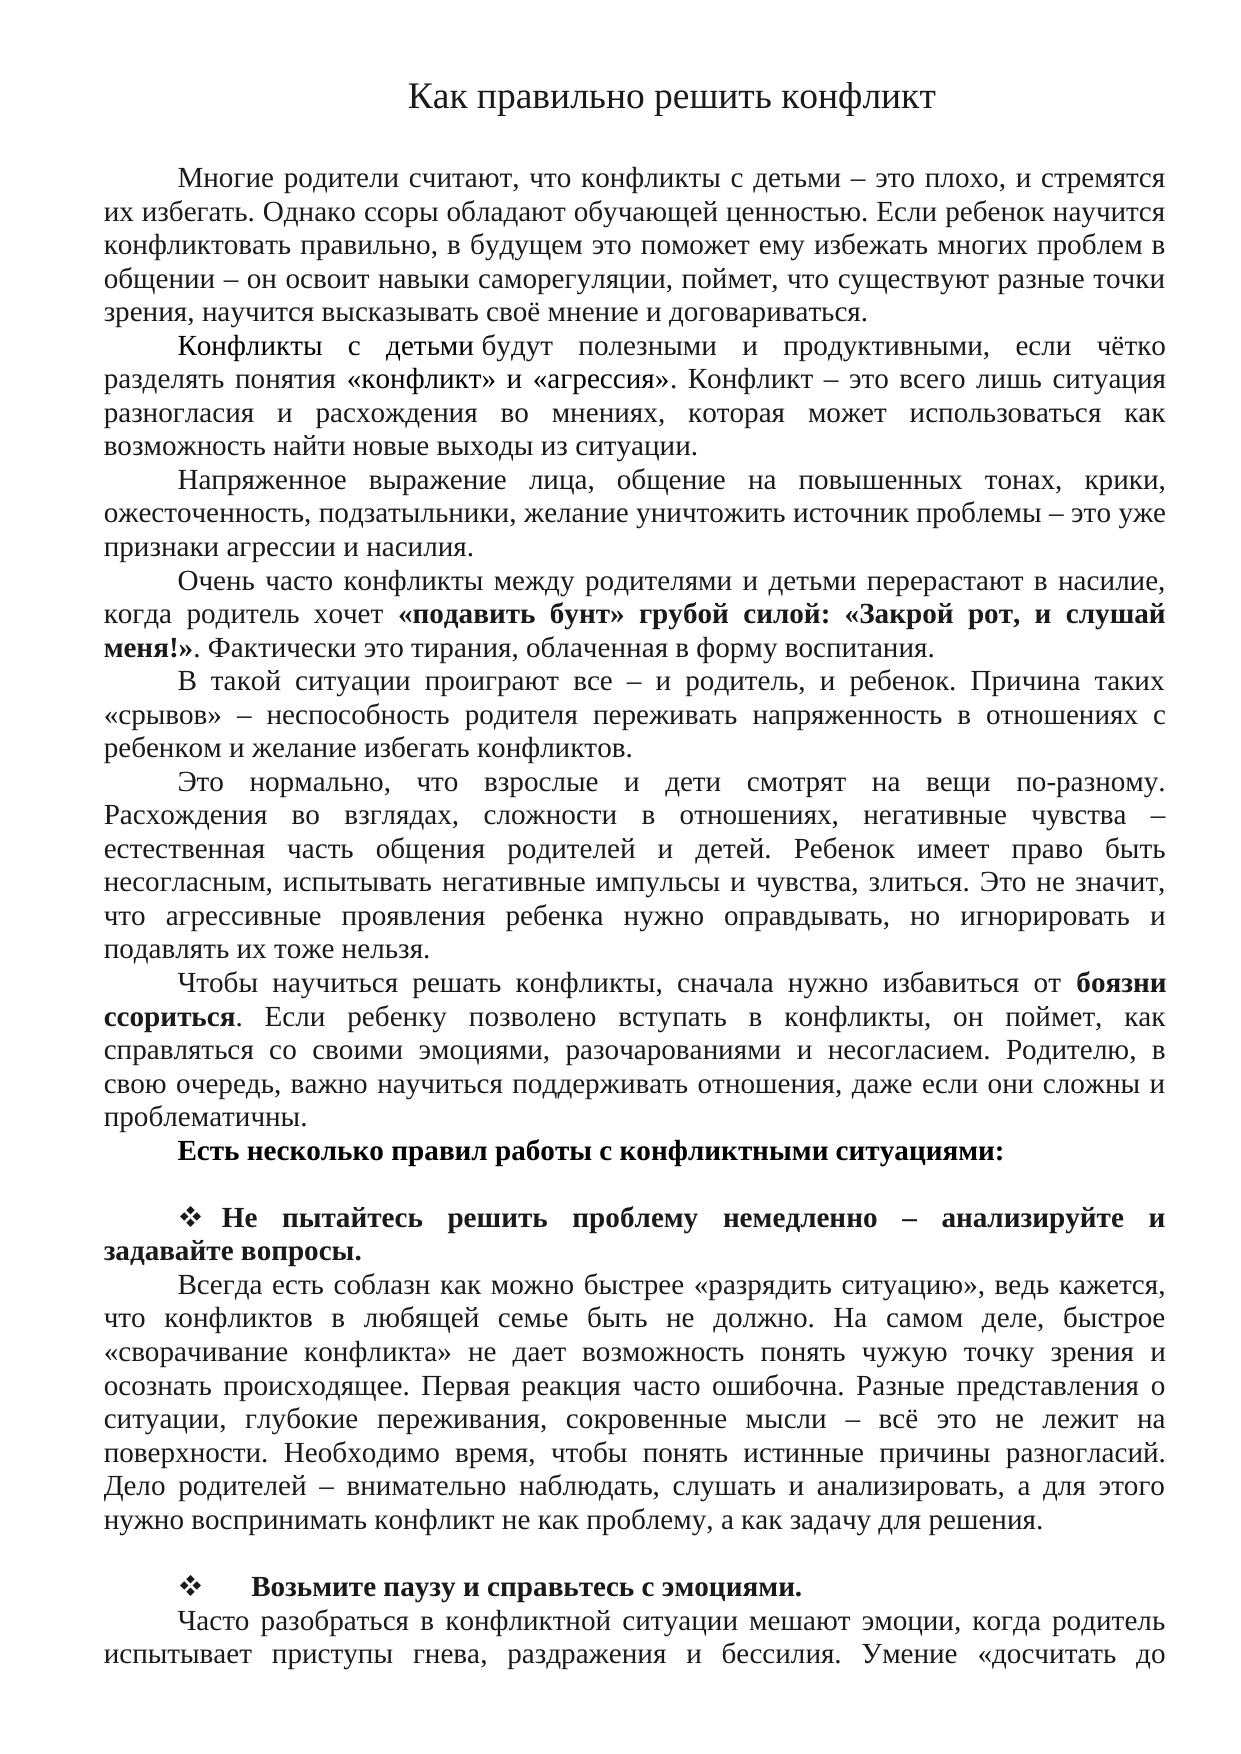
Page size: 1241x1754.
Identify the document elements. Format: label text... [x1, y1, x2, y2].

text Конфликты с детьми будут полезными и продуктивными, если чётко разделять понятия «конфликт» и «агрессия». Конфликт – это всего лишь ситуация разногласия и расхождения во мнениях, которая может использоваться как возможность найти новые выходы из ситуации. [103, 328, 1167, 462]
text Очень часто конфликты между родителями и детьми перерастают в насилие, когда родитель хочет «подавить бунт» грубой силой: «Закрой рот, и слушай меня!». Фактически это тирания, облаченная в форму воспитания. [103, 563, 1167, 663]
text Это нормально, что взрослые и дети смотрят на вещи по-разному. Расхождения во взглядах, сложности в отношениях, негативные чувства – естественная часть общения родителей и детей. Ребенок имеет право быть несогласным, испытывать негативные импульсы и чувства, злиться. Это не значит, что агрессивные проявления ребенка нужно оправдывать, но игнорировать и подавлять их тоже нельзя. [103, 764, 1167, 965]
text Чтобы научиться решать конфликты, сначала нужно избавиться от боязни ссориться. Если ребенку позволено вступать в конфликты, он поймет, как справляться со своими эмоциями, разочарованиями и несогласием. Родителю, в свою очередь, важно научиться поддерживать отношения, даже если они сложны и проблематичны. [103, 965, 1167, 1133]
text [103, 1603, 1167, 1670]
text Напряженное выражение лица, общение на повышенных тонах, крики, ожесточенность, подзатыльники, желание уничтожить источник проблемы – это уже признаки агрессии и насилия. [103, 462, 1167, 563]
list Не пытайтесь решить проблему немедленно – анализируйте и задавайте вопросы. [103, 1200, 1167, 1267]
text Всегда есть соблазн как можно быстрее «разрядить ситуацию», ведь кажется, что конфликтов в любящей семье быть не должно. На самом деле, быстрое «сворачивание конфликта» не дает возможность понять чужую точку зрения и осознать происходящее. Первая реакция часто ошибочна. Разные представления о ситуации, глубокие переживания, сокровенные мысли – всё это не лежит на поверхности. Необходимо время, чтобы понять истинные причины разногласий. Дело родителей – внимательно наблюдать, слушать и анализировать, а для этого нужно воспринимать конфликт не как проблему, а как задачу для решения. [103, 1267, 1167, 1535]
text Многие родители считают, что конфликты с детьми – это плохо, и стремятся их избегать. Однако ссоры обладают обучающей ценностью. Если ребенок научится конфликтовать правильно, в будущем это поможет ему избежать многих проблем в общении – он освоит навыки саморегуляции, поймет, что существуют разные точки зрения, научится высказывать своё мнение и договариваться. [103, 160, 1167, 328]
list Возьмите паузу и справьтесь с эмоциями. [103, 1569, 1167, 1603]
text Как правильно решить конфликт [103, 74, 1167, 117]
text В такой ситуации проиграют все – и родитель, и ребенок. Причина таких «срывов» – неспособность родителя переживать напряженность в отношениях с ребенком и желание избегать конфликтов. [103, 663, 1167, 764]
text Есть несколько правил работы с конфликтными ситуациями: [103, 1133, 1167, 1166]
